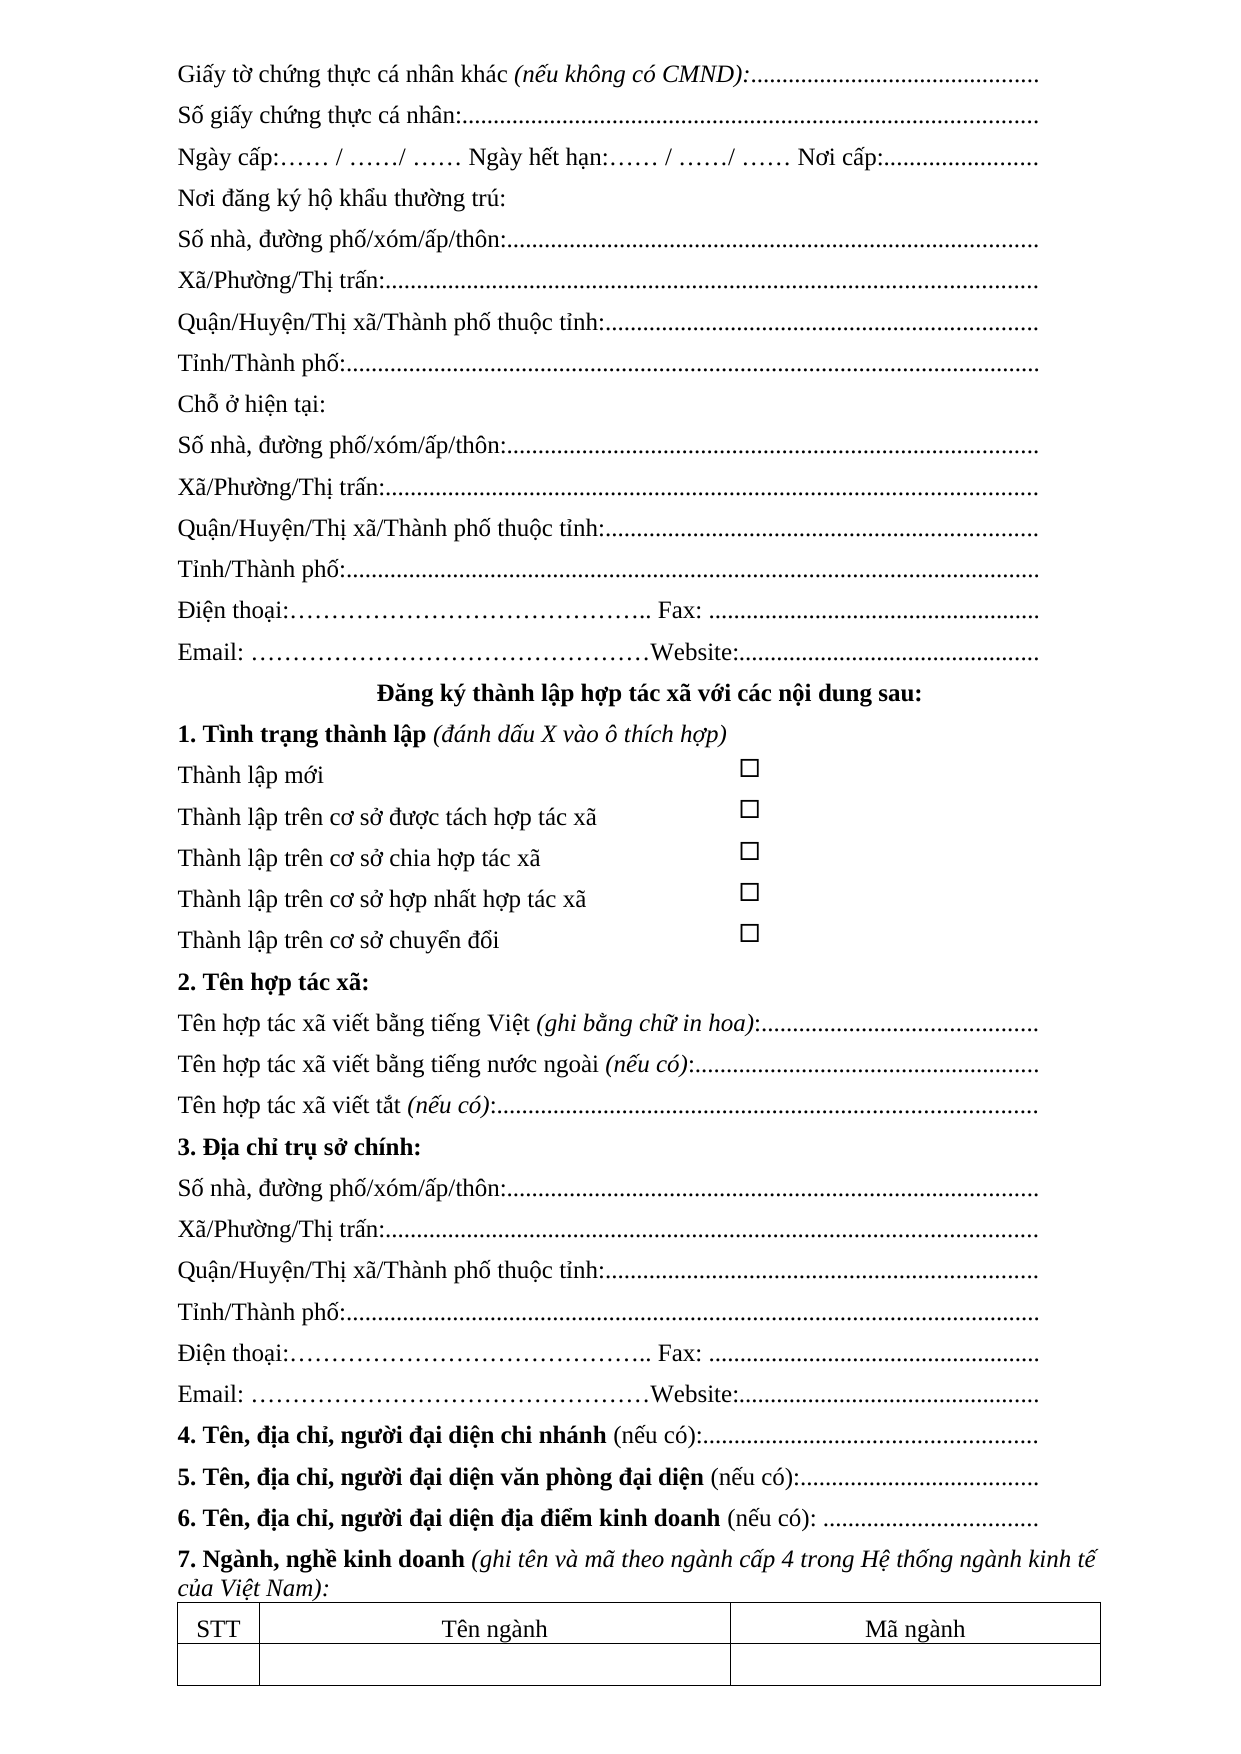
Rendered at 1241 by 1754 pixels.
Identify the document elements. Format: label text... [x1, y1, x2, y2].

table_cell [260, 1644, 730, 1685]
table_header Mã ngành [731, 1603, 1100, 1643]
table_cell Thành lập trên cơ sở hợp nhất hợp tác xã [177, 872, 738, 913]
text Xã/Phường/Thị trấn: [177, 265, 1122, 294]
text Điện thoại:…………………………………….. Fax: [177, 1338, 1122, 1367]
text Xã/Phường/Thị trấn: [177, 1214, 1122, 1243]
text Điện thoại:…………………………………….. Fax: [177, 595, 1122, 624]
text 2. Tên hợp tác xã: [177, 967, 1122, 995]
text Tên hợp tác xã viết bằng tiếng Việt (ghi bằng chữ in hoa): [177, 1008, 1122, 1037]
table_header Tên ngành [260, 1603, 730, 1643]
table_cell [731, 1644, 1100, 1685]
text Giấy tờ chứng thực cá nhân khác (nếu không có CMND): [177, 59, 1122, 88]
text Số nhà, đường phố/xóm/ấp/thôn: [177, 224, 1122, 253]
table_header Thành lập mới [177, 748, 738, 789]
text Nơi đăng ký hộ khẩu thường trú: [177, 183, 1122, 212]
table_cell Thành lập trên cơ sở chuyển đổi [177, 913, 738, 954]
text 4. Tên, địa chỉ, người đại diện chi nhánh (nếu có): [177, 1420, 1122, 1449]
table_cell [738, 913, 1100, 954]
text Ngày cấp:…… / ……/ …… Ngày hết hạn:…… / ……/ …… Nơi cấp: [177, 142, 1122, 170]
text Tỉnh/Thành phố: [177, 554, 1122, 583]
table_header STT [178, 1603, 259, 1643]
text Quận/Huyện/Thị xã/Thành phố thuộc tỉnh: [177, 513, 1122, 542]
text Email: …………………………………………Website: [177, 1379, 1122, 1408]
table_cell [738, 789, 1100, 830]
table_cell Thành lập trên cơ sở được tách hợp tác xã [177, 789, 738, 830]
text 7. Ngành, nghề kinh doanh (ghi tên và mã theo ngành cấp 4 trong Hệ thống ngành kinh tế của Việt Nam): [177, 1544, 1122, 1602]
text 1. Tình trạng thành lập (đánh dấu X vào ô thích hợp) [177, 719, 1122, 748]
text Tên hợp tác xã viết bằng tiếng nước ngoài (nếu có): [177, 1049, 1122, 1078]
text Tỉnh/Thành phố: [177, 1297, 1122, 1325]
table_cell [738, 830, 1100, 872]
text 3. Địa chỉ trụ sở chính: [177, 1132, 1122, 1160]
table_header [738, 748, 1100, 789]
text Số nhà, đường phố/xóm/ấp/thôn: [177, 1173, 1122, 1202]
text Xã/Phường/Thị trấn: [177, 472, 1122, 500]
text Tên hợp tác xã viết tắt (nếu có): [177, 1090, 1122, 1119]
text Số nhà, đường phố/xóm/ấp/thôn: [177, 430, 1122, 459]
text Tỉnh/Thành phố: [177, 348, 1122, 377]
text Quận/Huyện/Thị xã/Thành phố thuộc tỉnh: [177, 1255, 1122, 1284]
table_cell [738, 872, 1100, 913]
table_cell Thành lập trên cơ sở chia hợp tác xã [177, 830, 738, 872]
text Quận/Huyện/Thị xã/Thành phố thuộc tỉnh: [177, 307, 1122, 335]
text 5. Tên, địa chỉ, người đại diện văn phòng đại diện (nếu có): [177, 1462, 1122, 1490]
text Chỗ ở hiện tại: [177, 389, 1122, 418]
text Đăng ký thành lập hợp tác xã với các nội dung sau: [177, 678, 1122, 707]
text 6. Tên, địa chỉ, người đại diện địa điểm kinh doanh (nếu có): [177, 1503, 1122, 1532]
text Email: …………………………………………Website: [177, 637, 1122, 665]
table_cell [178, 1644, 259, 1685]
text Số giấy chứng thực cá nhân: [177, 100, 1122, 129]
